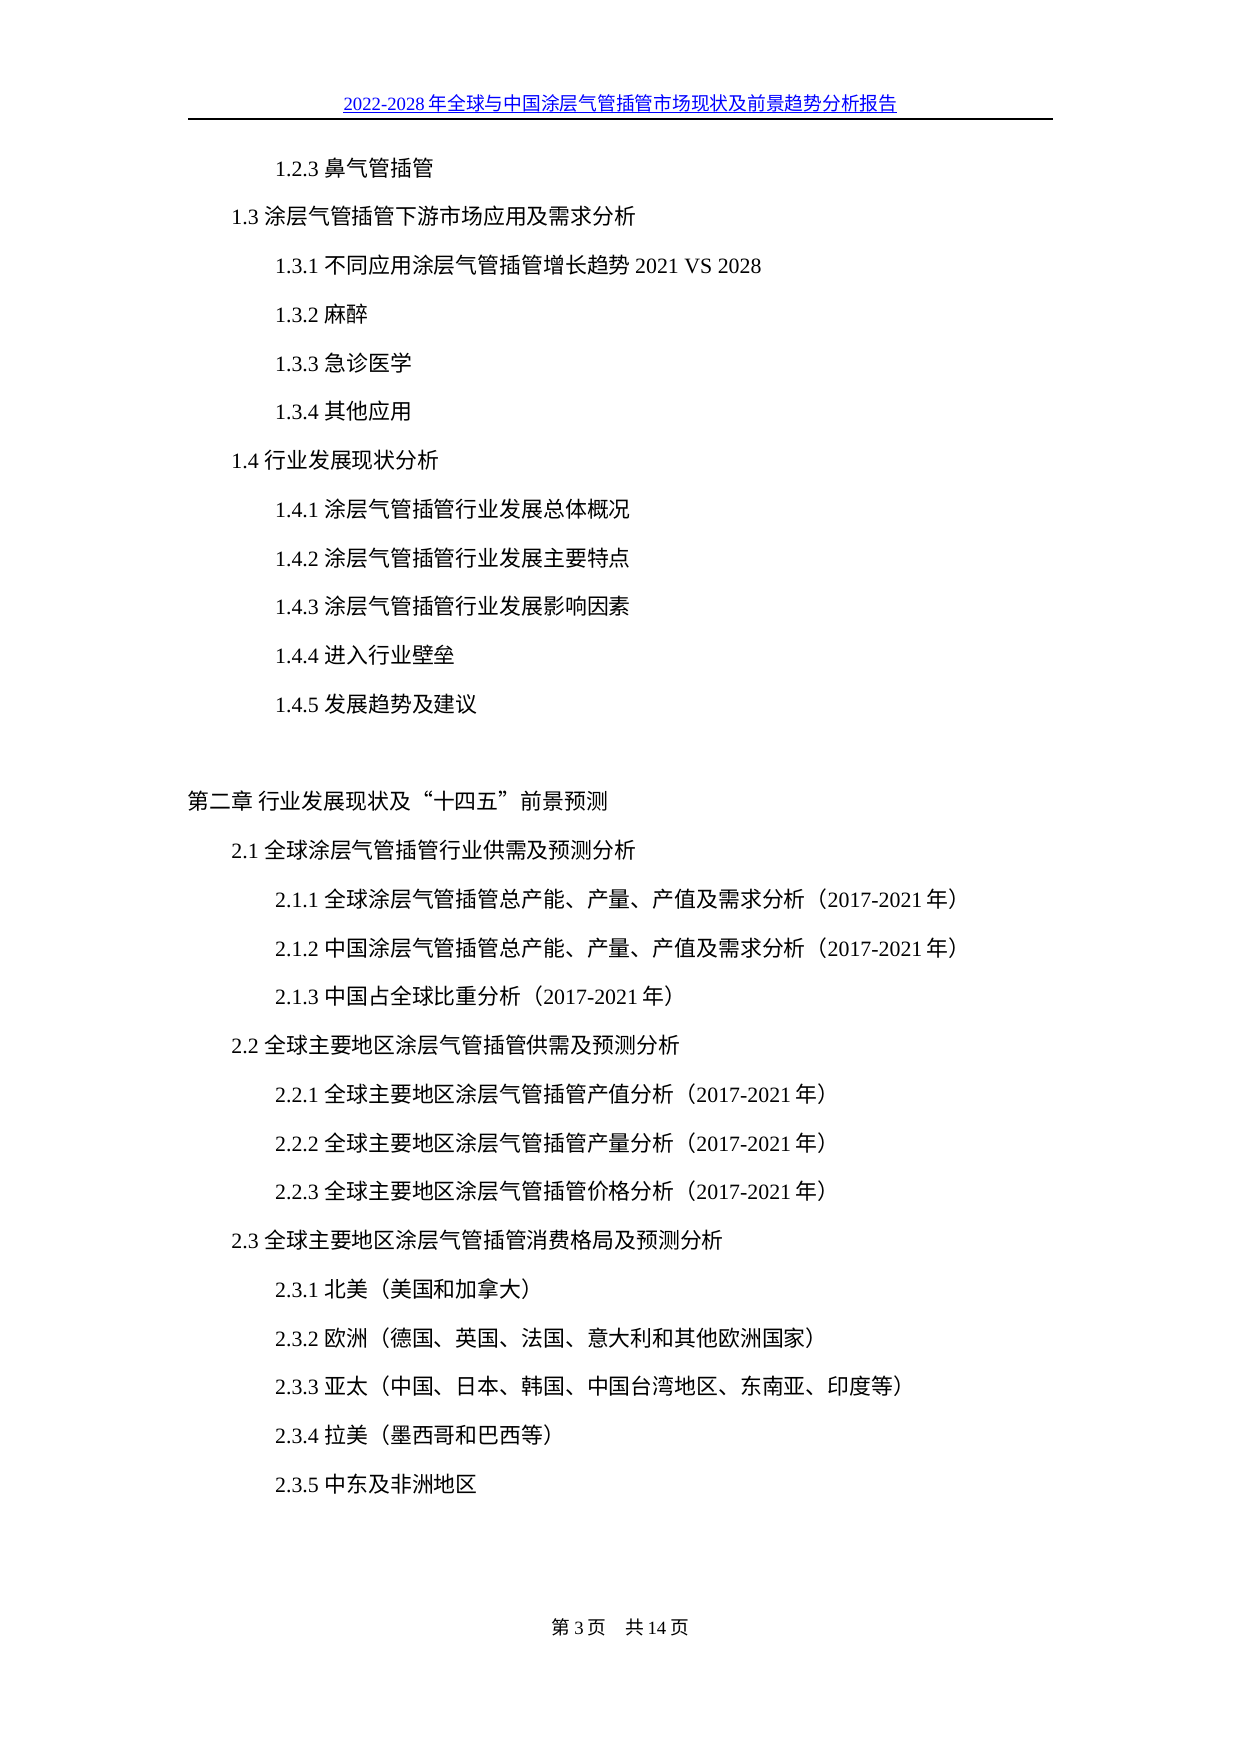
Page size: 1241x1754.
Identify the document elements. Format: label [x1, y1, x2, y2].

text [187, 150, 1053, 1499]
